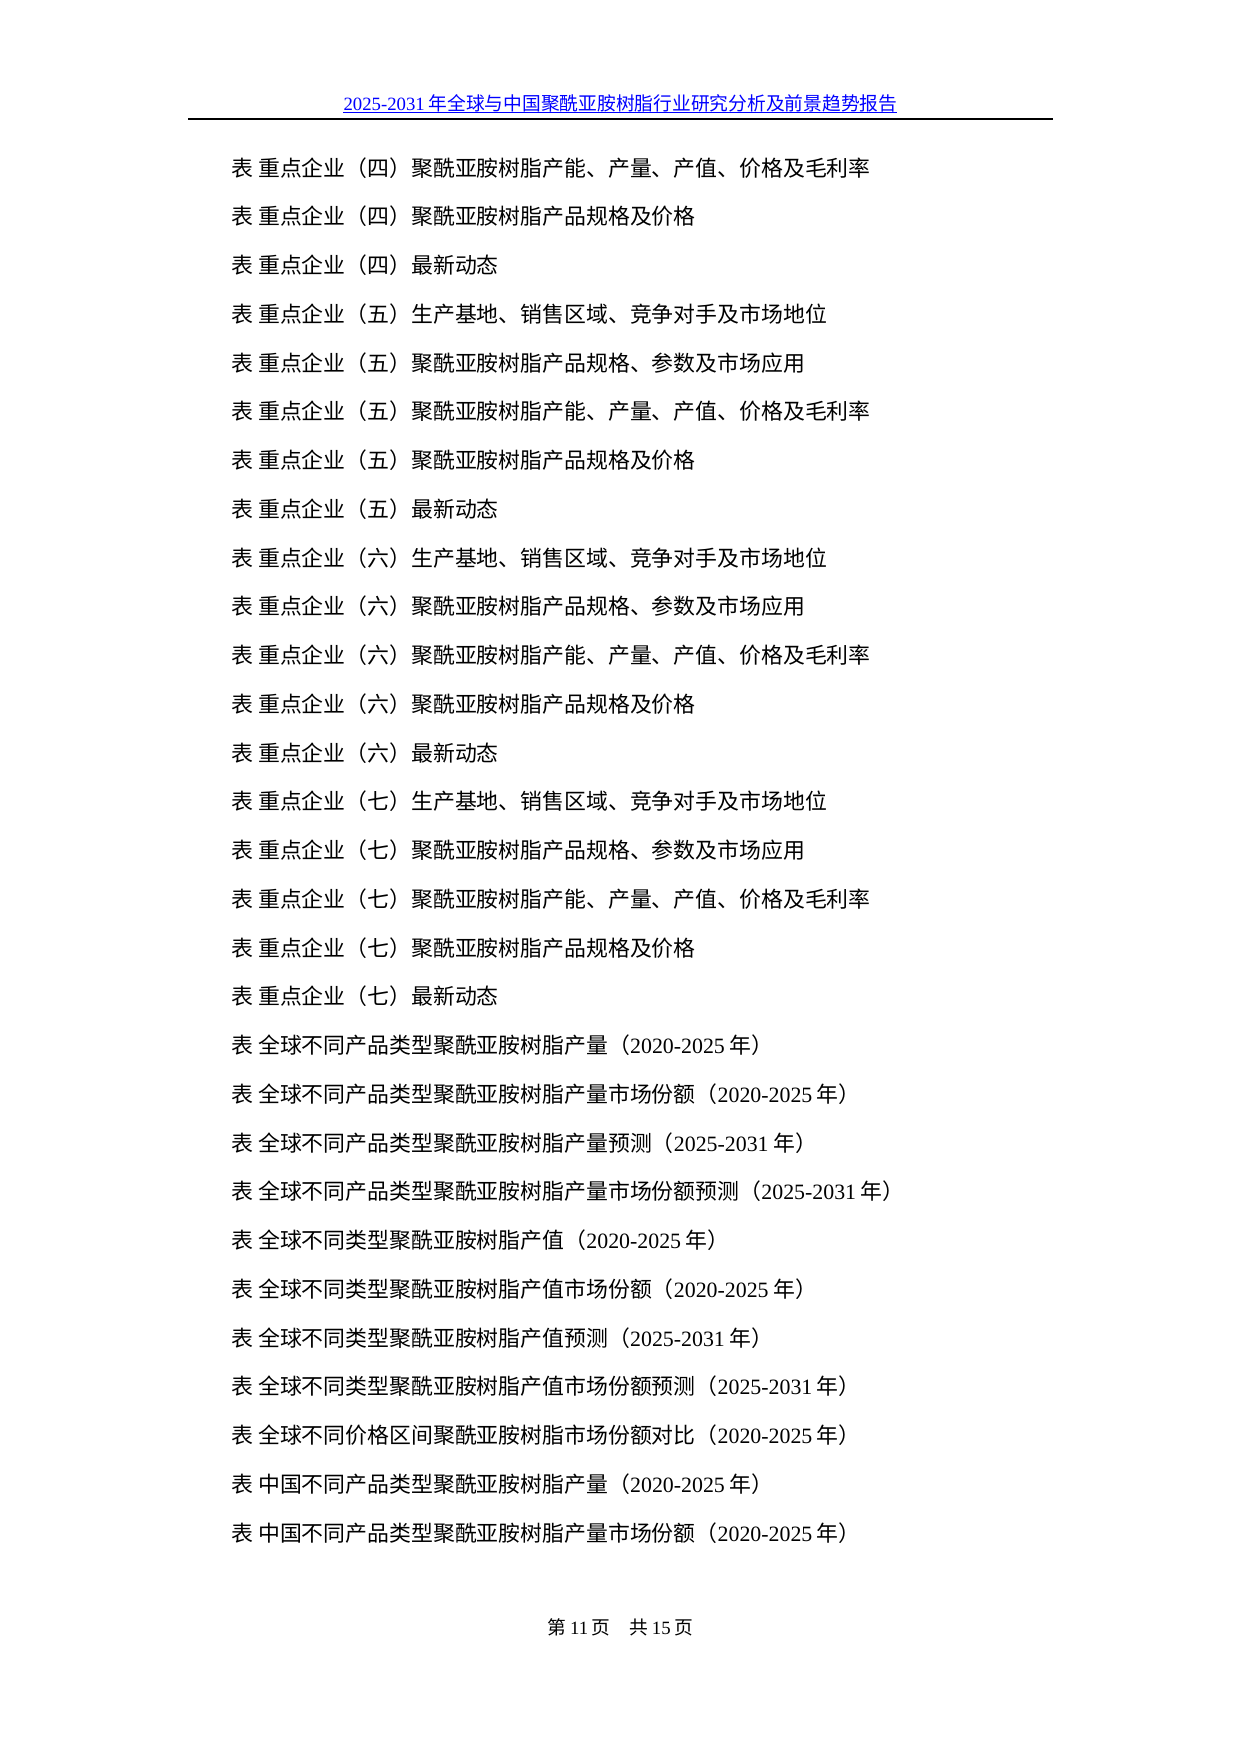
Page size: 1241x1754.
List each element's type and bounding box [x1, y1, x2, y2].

text [187, 150, 1053, 1548]
